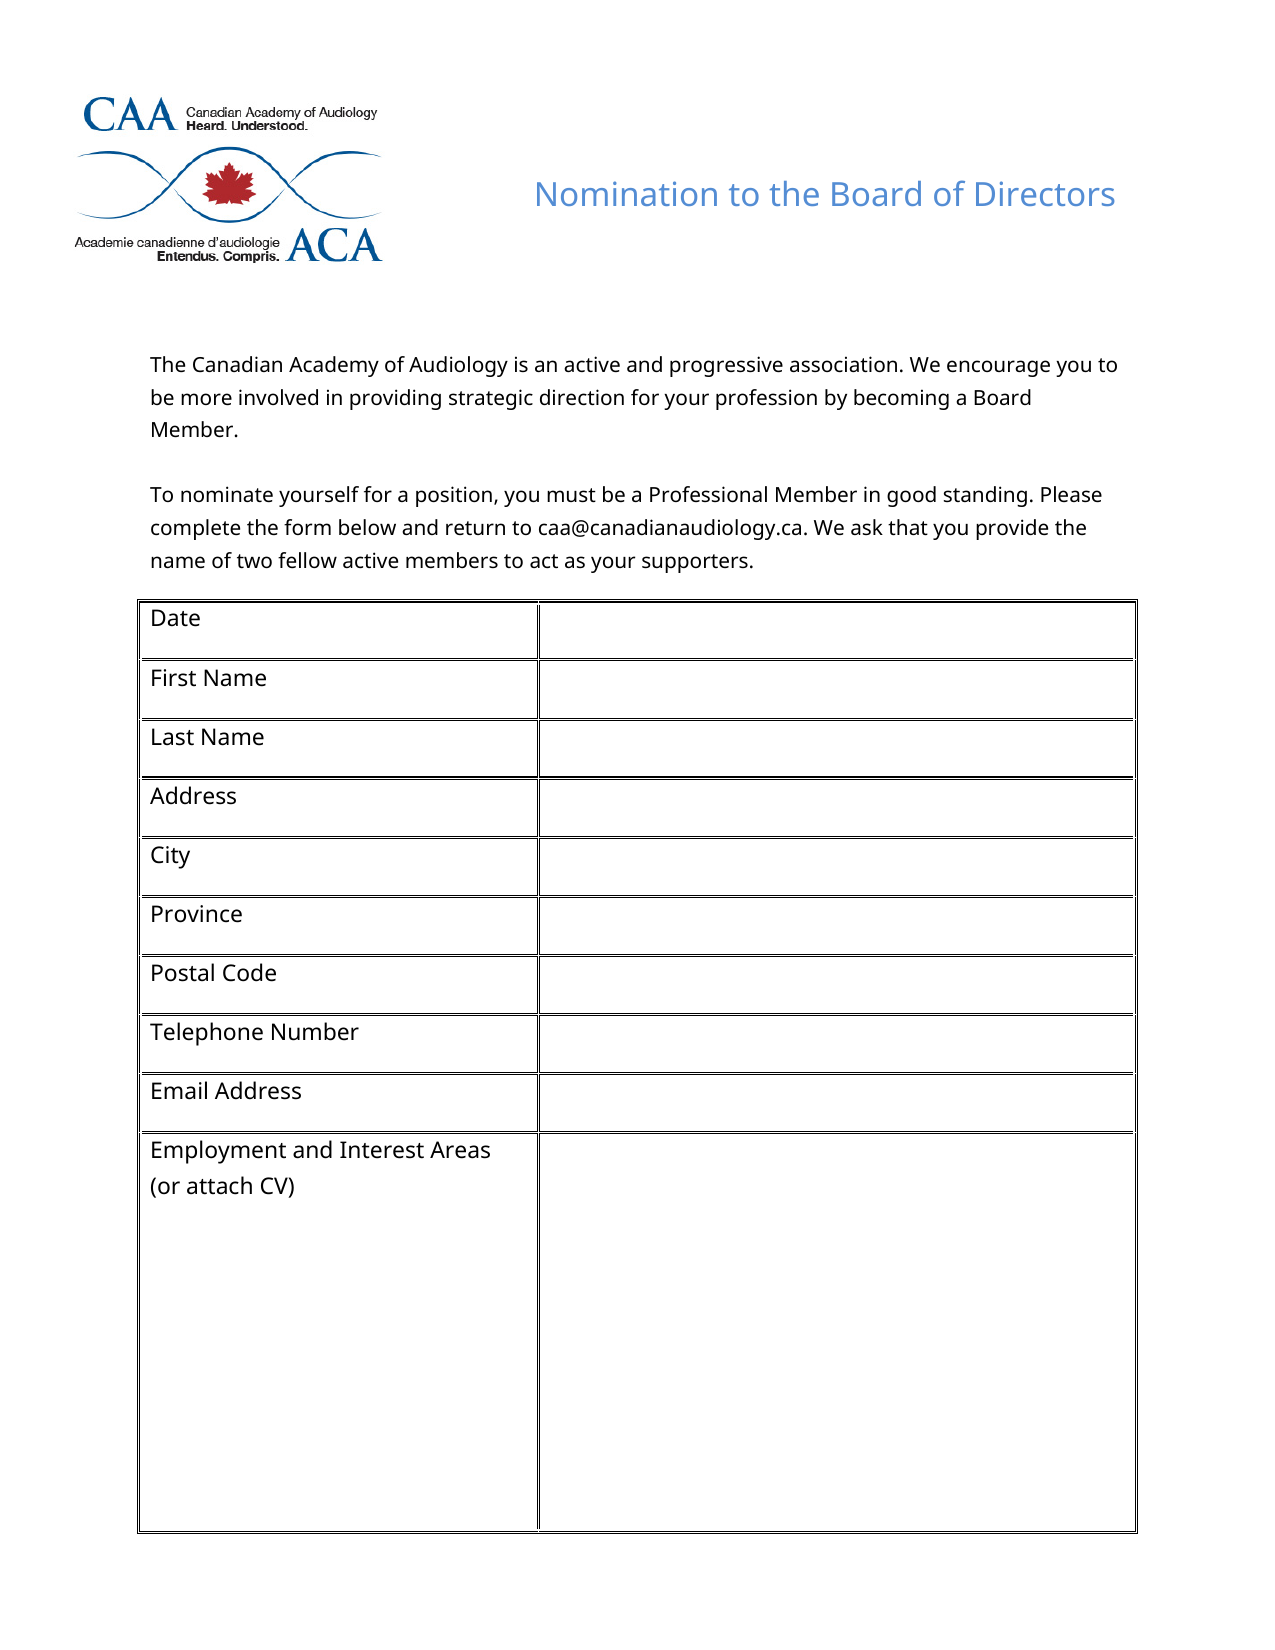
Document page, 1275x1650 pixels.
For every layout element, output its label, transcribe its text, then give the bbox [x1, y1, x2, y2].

picture [51, 72, 406, 286]
table_cell [540, 1072, 1135, 1131]
table_cell First Name [139, 658, 539, 717]
table_cell [540, 954, 1135, 1013]
table_cell [539, 658, 1136, 717]
table_cell [540, 776, 1135, 836]
table_cell Address [140, 776, 537, 836]
text The Canadian Academy of Audiology is an active and progressive association. We encourage you to be more involved in providing strategic direction for your profession by becoming a Board Member. To nominate yourself for a position, you must be a Professional Member in good standing. Please complete the form below and return to caa@canadianaudiology.ca. We ask that you provide the name of two fellow active members to act as your supporters. [150, 350, 1125, 574]
table_cell Telephone Number [140, 1013, 537, 1072]
table_cell [540, 895, 1135, 954]
table_cell Email Address [140, 1072, 537, 1131]
table_cell [540, 1013, 1135, 1072]
table_cell Postal Code [140, 954, 537, 1013]
table_cell [540, 718, 1135, 776]
table_cell Province [140, 895, 537, 954]
table_header [539, 603, 1135, 658]
table_header Date [139, 600, 539, 658]
table_cell Employment and Interest Areas (or attach CV) [140, 1131, 539, 1531]
table_cell City [140, 836, 537, 894]
table_cell [539, 1131, 1135, 1531]
table_cell [540, 836, 1135, 894]
table_cell Last Name [140, 718, 537, 776]
text Nomination to the Board of Directors [450, 171, 1125, 217]
